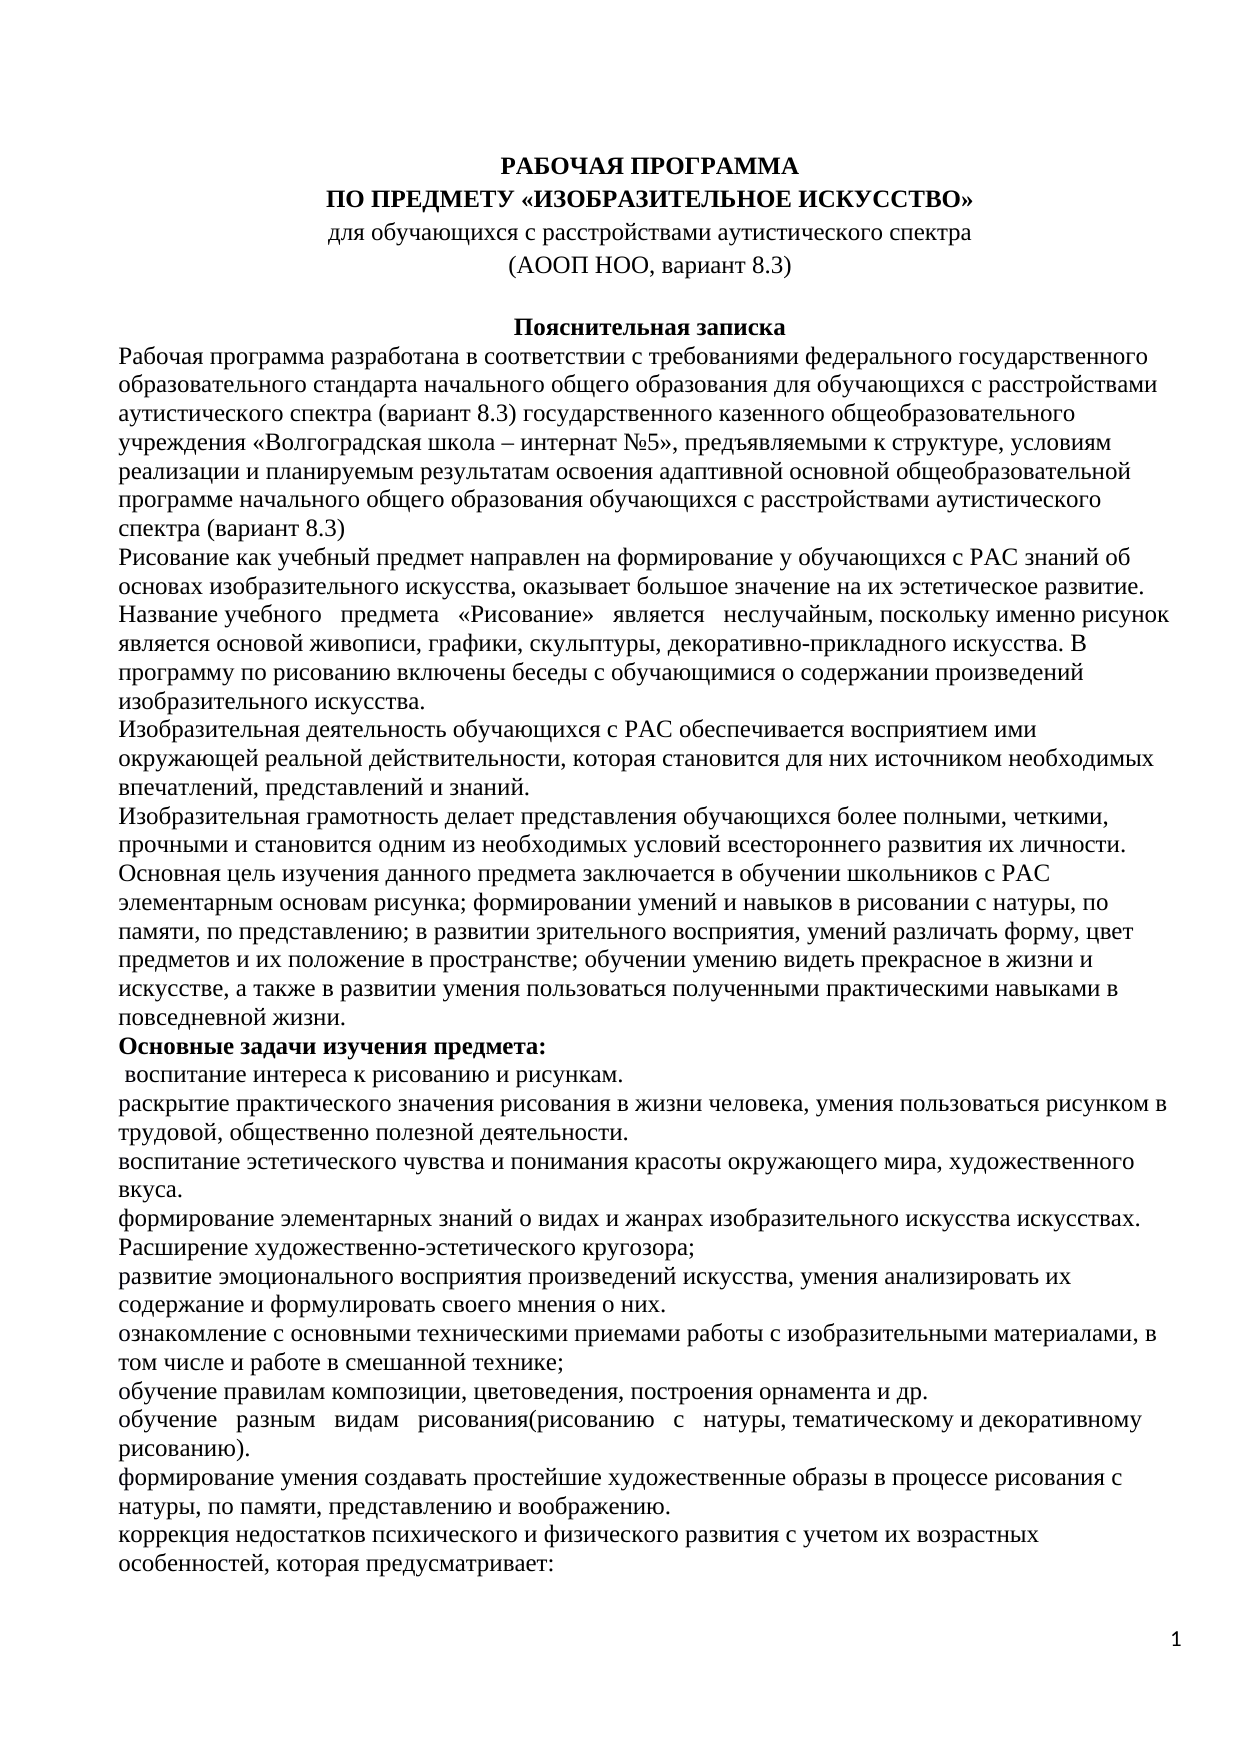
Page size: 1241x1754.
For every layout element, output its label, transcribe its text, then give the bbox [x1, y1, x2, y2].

text формирование элементарных знаний о видах и жанрах изобразительного искусства искусствах. Расширение художественно-эстетического кругозора; [118, 1203, 1181, 1261]
text Основные задачи изучения предмета: [118, 1031, 1181, 1059]
text Рабочая программа [118, 151, 1181, 180]
text раскрытие практического значения рисования в жизни человека, умения пользоваться рисунком в трудовой, общественно полезной деятельности. [118, 1088, 1181, 1146]
text ПО предмету «Изобразительное искусство» [118, 184, 1181, 213]
text Изобразительная грамотность делает представления обучающихся более полными, четкими, прочными и становится одним из необходимых условий всестороннего развития их личности. [118, 801, 1181, 858]
text обучение правилам композиции, цветоведения, построения орнамента и др. [118, 1376, 1181, 1404]
text Рабочая программа разработана в соответствии с требованиями федерального государственного образовательного стандарта начального общего образования для обучающихся с расстройствами аутистического спектра (вариант 8.3) государственного казенного общеобразовательного учреждения «Волгоградская школа – интернат №5», предъявляемыми к структуре, условиям реализации и планируемым результатам освоения адаптивной основной общеобразовательной программе начального общего образования обучающихся с расстройствами аутистического спектра (вариант 8.3) [118, 341, 1181, 542]
text Изобразительная деятельность обучающихся с РАС обеспечивается восприятием ими окружающей реальной действительности, которая становится для них источником необходимых впечатлений, представлений и знаний. [118, 714, 1181, 801]
text формирование умения создавать простейшие художественные образы в процессе рисования с натуры, по памяти, представлению и воображению. [118, 1462, 1181, 1519]
text Основная цель изучения данного предмета заключается в обучении школьников с РАС элементарным основам рисунка; формировании умений и навыков в рисовании с натуры, по памяти, по представлению; в развитии зрительного восприятия, умений различать форму, цвет предметов и их положение в пространстве; обучении умению видеть прекрасное в жизни и искусстве, а также в развитии умения пользоваться полученными практическими навыками в повседневной жизни. [118, 858, 1181, 1031]
text обучение разным видам рисования(рисованию с натуры, тематическому и декоративному рисованию). [118, 1404, 1181, 1462]
text воспитание интереса к рисованию и рисункам. [118, 1059, 1181, 1088]
text для обучающихся с расстройствами аутистического спектра [118, 217, 1181, 246]
text развитие эмоционального восприятия произведений искусства, умения анализировать их содержание и формулировать своего мнения о них. [118, 1261, 1181, 1318]
text Рисование как учебный предмет направлен на формирование у обучающихся с РАС знаний об основах изобразительного искусства, оказывает большое значение на их эстетическое развитие. [118, 542, 1181, 599]
text ознакомление с основными техническими приемами работы с изобразительными материалами, в том числе и работе в смешанной технике; [118, 1318, 1181, 1376]
text Название учебного предмета «Рисование» является неслучайным, поскольку именно рисунок является основой живописи, графики, скульптуры, декоративно-прикладного искусства. В программу по рисованию включены беседы с обучающимися о содержании произведений изобразительного искусства. [118, 599, 1181, 714]
text (АООП НОО, вариант 8.3) [118, 250, 1181, 279]
text Пояснительная записка [118, 312, 1181, 341]
text воспитание эстетического чувства и понимания красоты окружающего мира, художественного вкуса. [118, 1146, 1181, 1203]
text коррекция недостатков психического и физического развития с учетом их возрастных особенностей, которая предусматривает: [118, 1519, 1181, 1577]
